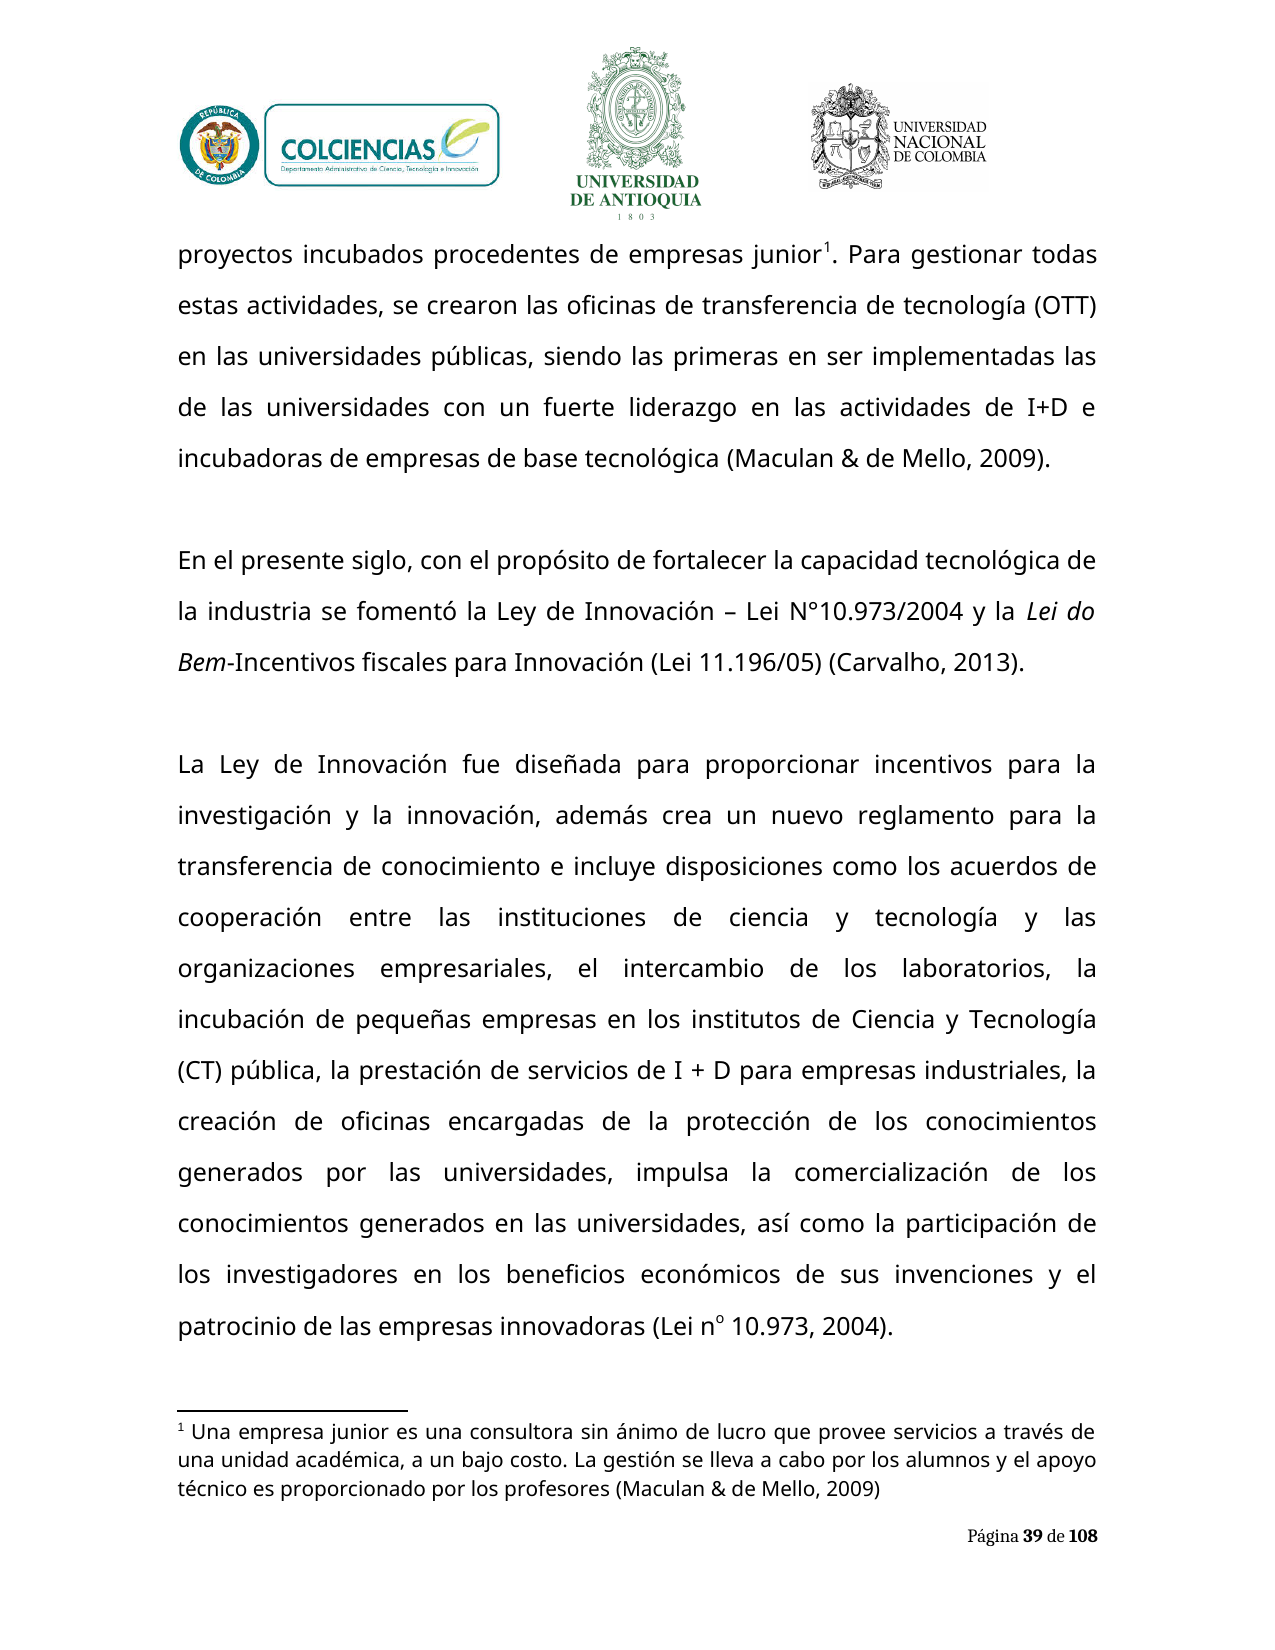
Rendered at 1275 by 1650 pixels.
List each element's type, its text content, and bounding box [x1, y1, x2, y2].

text En el presente siglo, con el propósito de fortalecer la capacidad tecnológica de la industria se fomentó la Ley de Innovación – Lei N°10.973/2004 y la Lei do Bem-Incentivos fiscales para Innovación (Lei 11.196/05) (Carvalho, 2013). [177, 542, 1098, 679]
picture [176, 99, 503, 191]
text La Ley de Innovación fue diseñada para proporcionar incentivos para la investigación y la innovación, además crea un nuevo reglamento para la transferencia de conocimiento e incluye disposiciones como los acuerdos de cooperación entre las instituciones de ciencia y tecnología y las organizaciones empresariales, el intercambio de los laboratorios, la incubación de pequeñas empresas en los institutos de Ciencia y Tecnología (CT) pública, la prestación de servicios de I + D para empresas industriales, la creación de oficinas encargadas de la protección de los conocimientos generados por las universidades, impulsa la comercialización de los conocimientos generados en las universidades, así como la participación de los investigadores en los beneficios económicos de sus invenciones y el patrocinio de las empresas innovadoras (Lei no 10.973, 2004). [177, 747, 1098, 1342]
picture [808, 82, 990, 192]
picture [570, 47, 702, 220]
